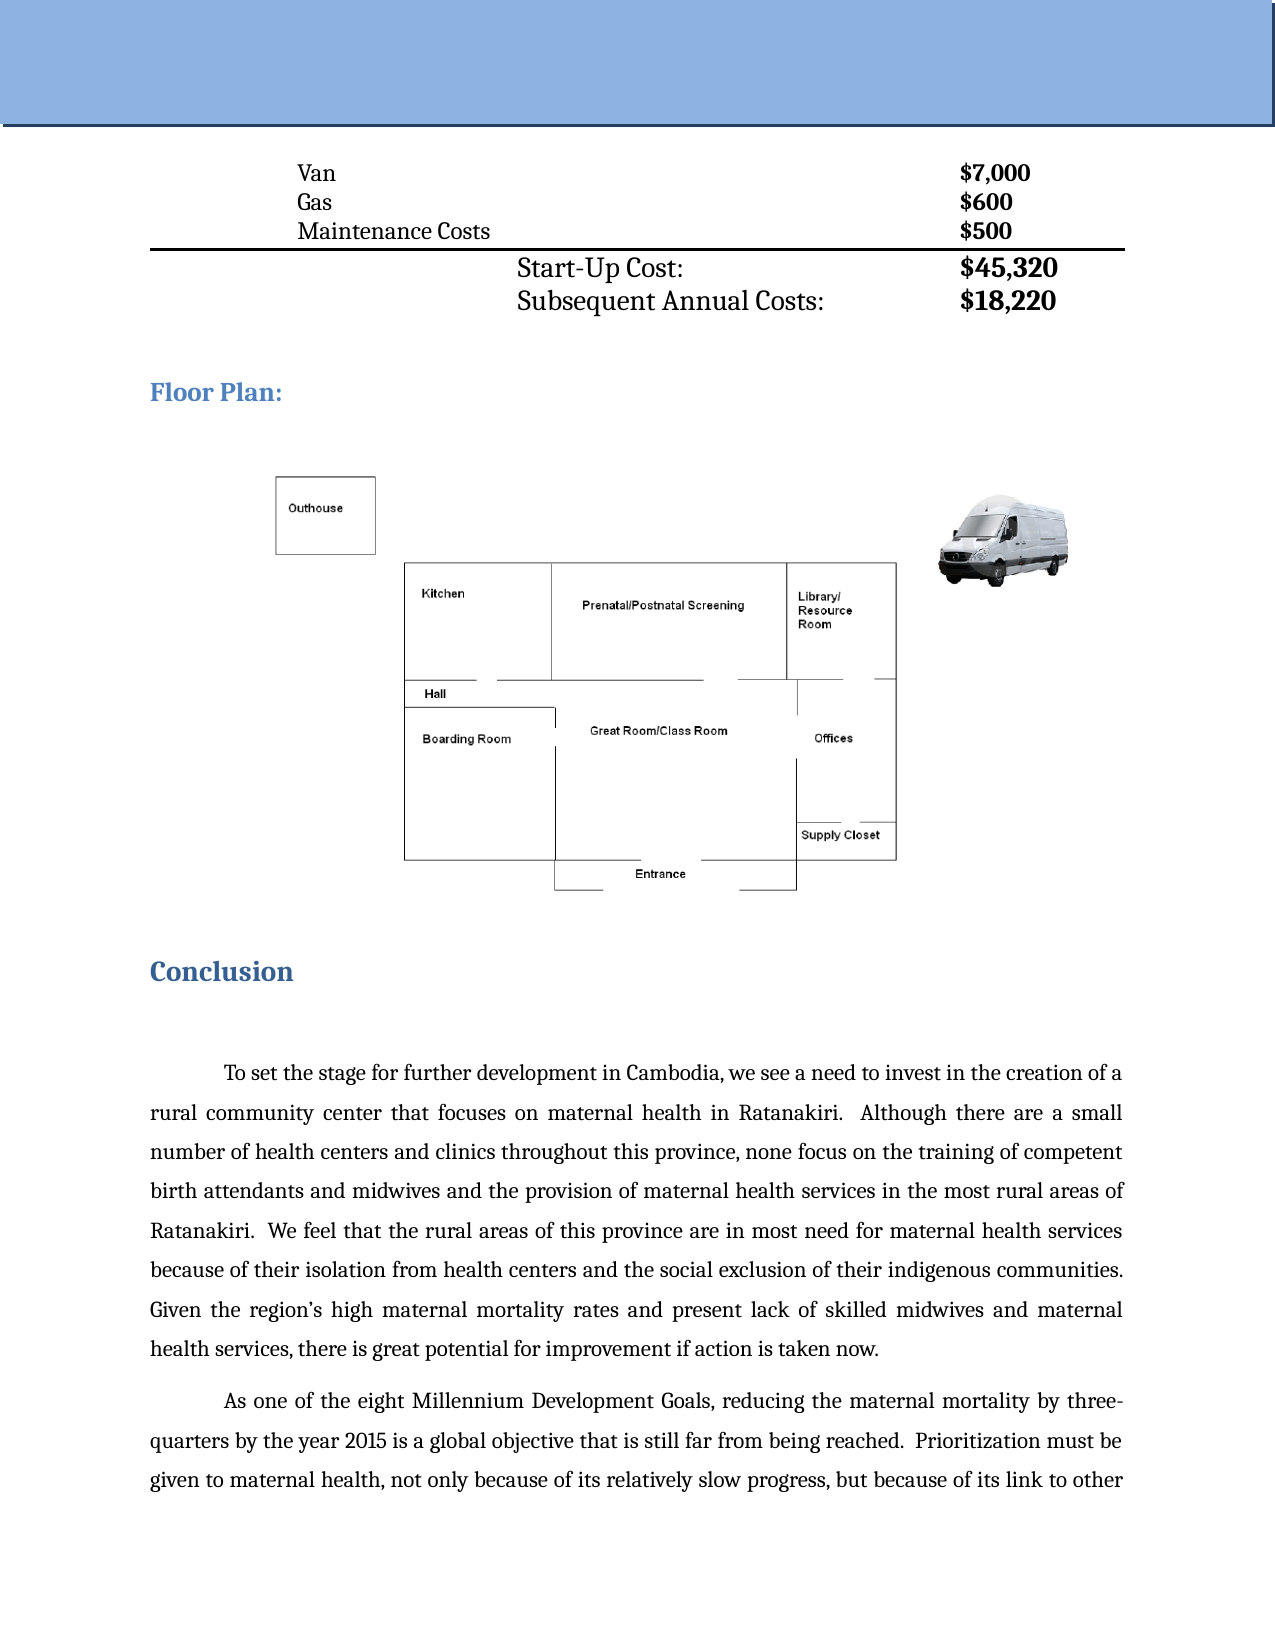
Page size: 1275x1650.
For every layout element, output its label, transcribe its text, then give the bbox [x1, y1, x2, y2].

subtitle Floor Plan: [150, 377, 1125, 408]
subtitle Conclusion [150, 955, 1125, 988]
text To set the stage for further development in Cambodia, we see a need to invest in the creation of a rural community center that focuses on maternal health in Ratanakiri. Although there are a small number of health centers and clinics throughout this province, none focus on the training of competent birth attendants and midwives and the provision of maternal health services in the most rural areas of Ratanakiri. We feel that the rural areas of this province are in most need for maternal health services because of their isolation from health centers and the social exclusion of their indigenous communities. Given the region’s high maternal mortality rates and present lack of skilled midwives and maternal health services, there is great potential for improvement if action is taken now. [150, 1060, 1125, 1362]
text Gas $600 [150, 188, 1125, 217]
text Van $7,000 [150, 159, 1125, 188]
text Maintenance Costs $500 [150, 217, 1125, 248]
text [150, 1388, 1125, 1493]
text Start-Up Cost: $45,320 [150, 251, 1125, 284]
picture [254, 460, 1095, 905]
text Subsequent Annual Costs: $18,220 [150, 284, 1125, 318]
